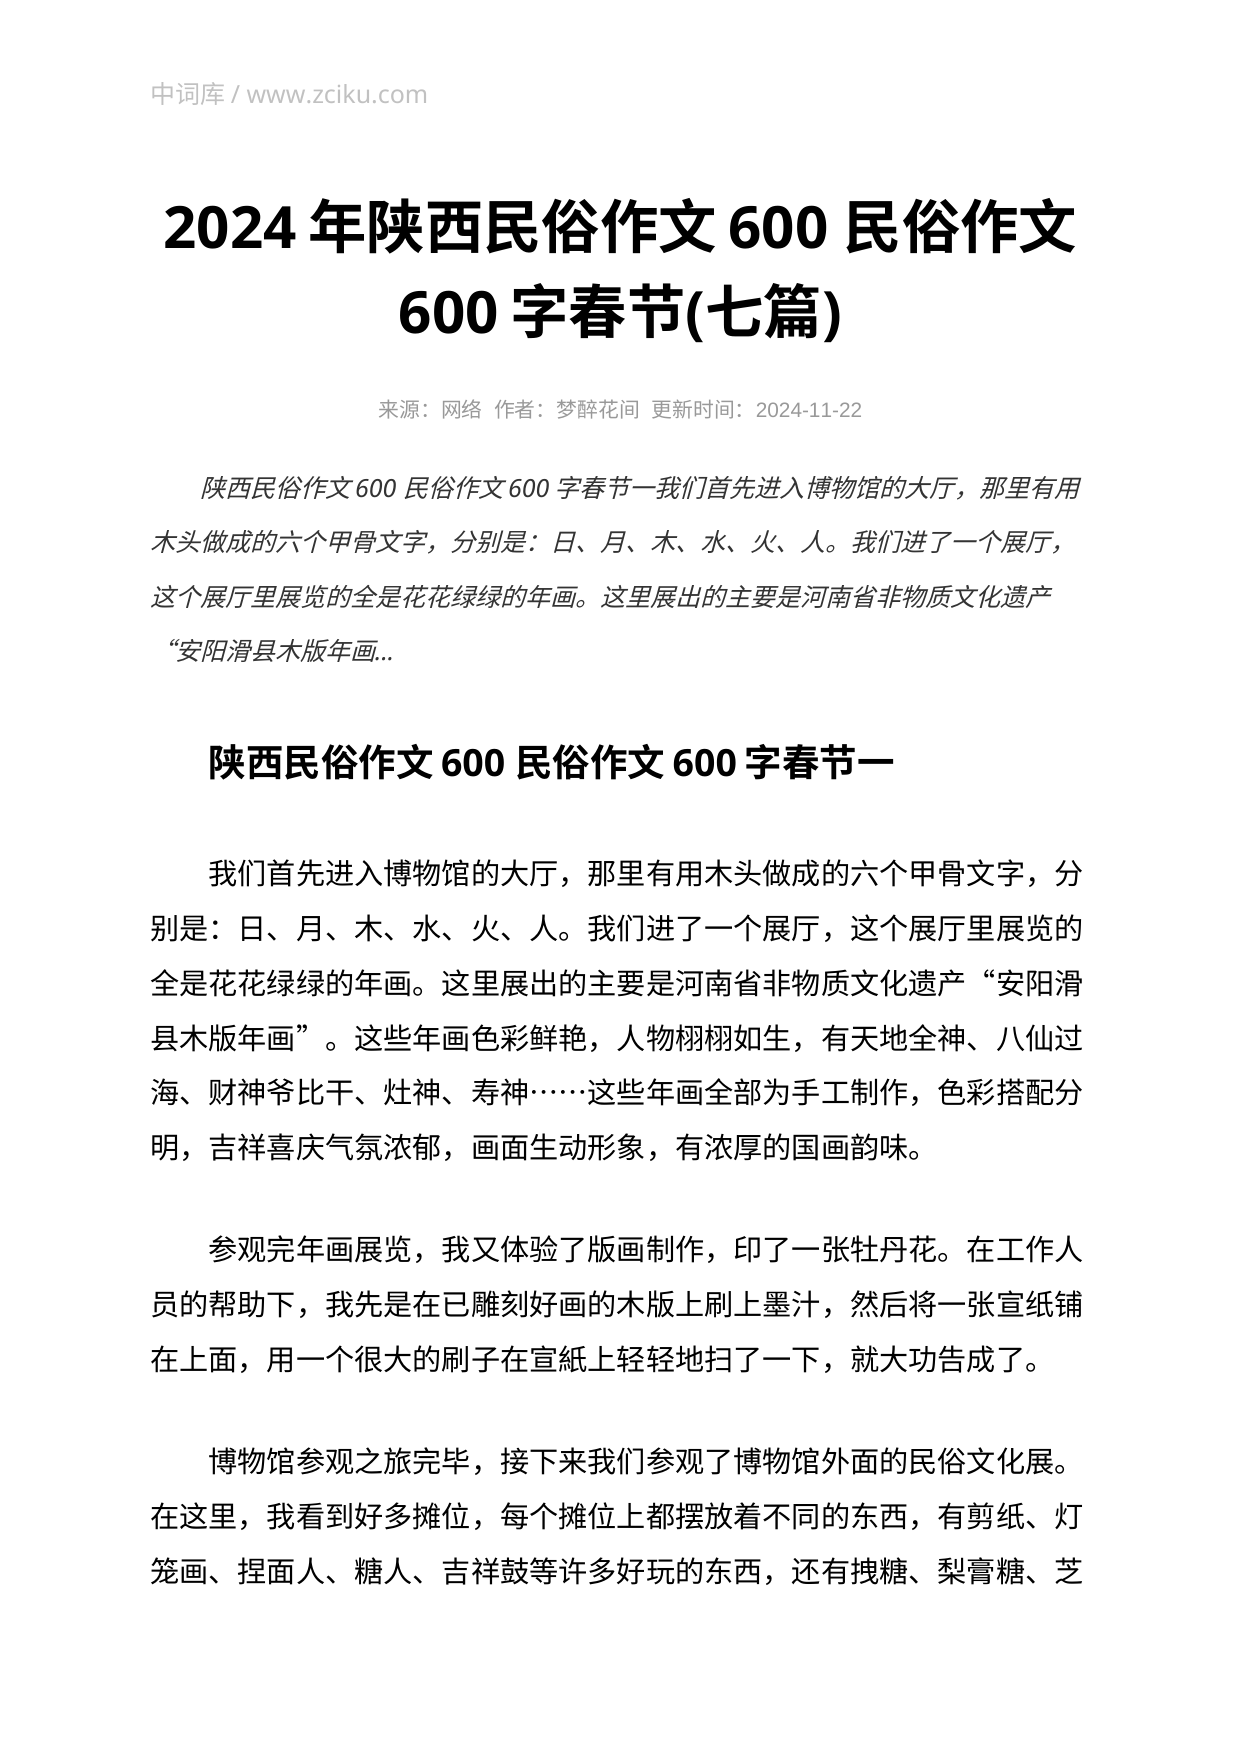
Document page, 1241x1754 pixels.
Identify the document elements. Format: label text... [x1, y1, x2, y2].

text 陕西民俗作文600 民俗作文600字春节一 [150, 733, 1090, 787]
text 参观完年画展览，我又体验了版画制作，印了一张牡丹花。在工作人员的帮助下，我先是在已雕刻好画的木版上刷上墨汁，然后将一张宣纸铺在上面，用一个很大的刷子在宣紙上轻轻地扫了一下，就大功告成了。 [150, 1227, 1090, 1379]
text 我们首先进入博物馆的大厅，那里有用木头做成的六个甲骨文字，分别是：日、月、木、水、火、人。我们进了一个展厅，这个展厅里展览的全是花花绿绿的年画。这里展出的主要是河南省非物质文化遗产“安阳滑县木版年画”。这些年画色彩鲜艳，人物栩栩如生，有天地全神、八仙过海、财神爷比干、灶神、寿神……这些年画全部为手工制作，色彩搭配分明，吉祥喜庆气氛浓郁，画面生动形象，有浓厚的国画韵味。 [150, 851, 1090, 1167]
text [150, 1438, 1090, 1590]
text 来源：网络 作者：梦醉花间 更新时间：2024-11-22 [150, 398, 1090, 422]
subtitle 2024年陕西民俗作文600 民俗作文600字春节(七篇) [150, 181, 1090, 351]
text 陕西民俗作文600 民俗作文600字春节一我们首先进入博物馆的大厅，那里有用木头做成的六个甲骨文字，分别是：日、月、木、水、火、人。我们进了一个展厅，这个展厅里展览的全是花花绿绿的年画。这里展出的主要是河南省非物质文化遗产“安阳滑县木版年画... [150, 468, 1090, 668]
